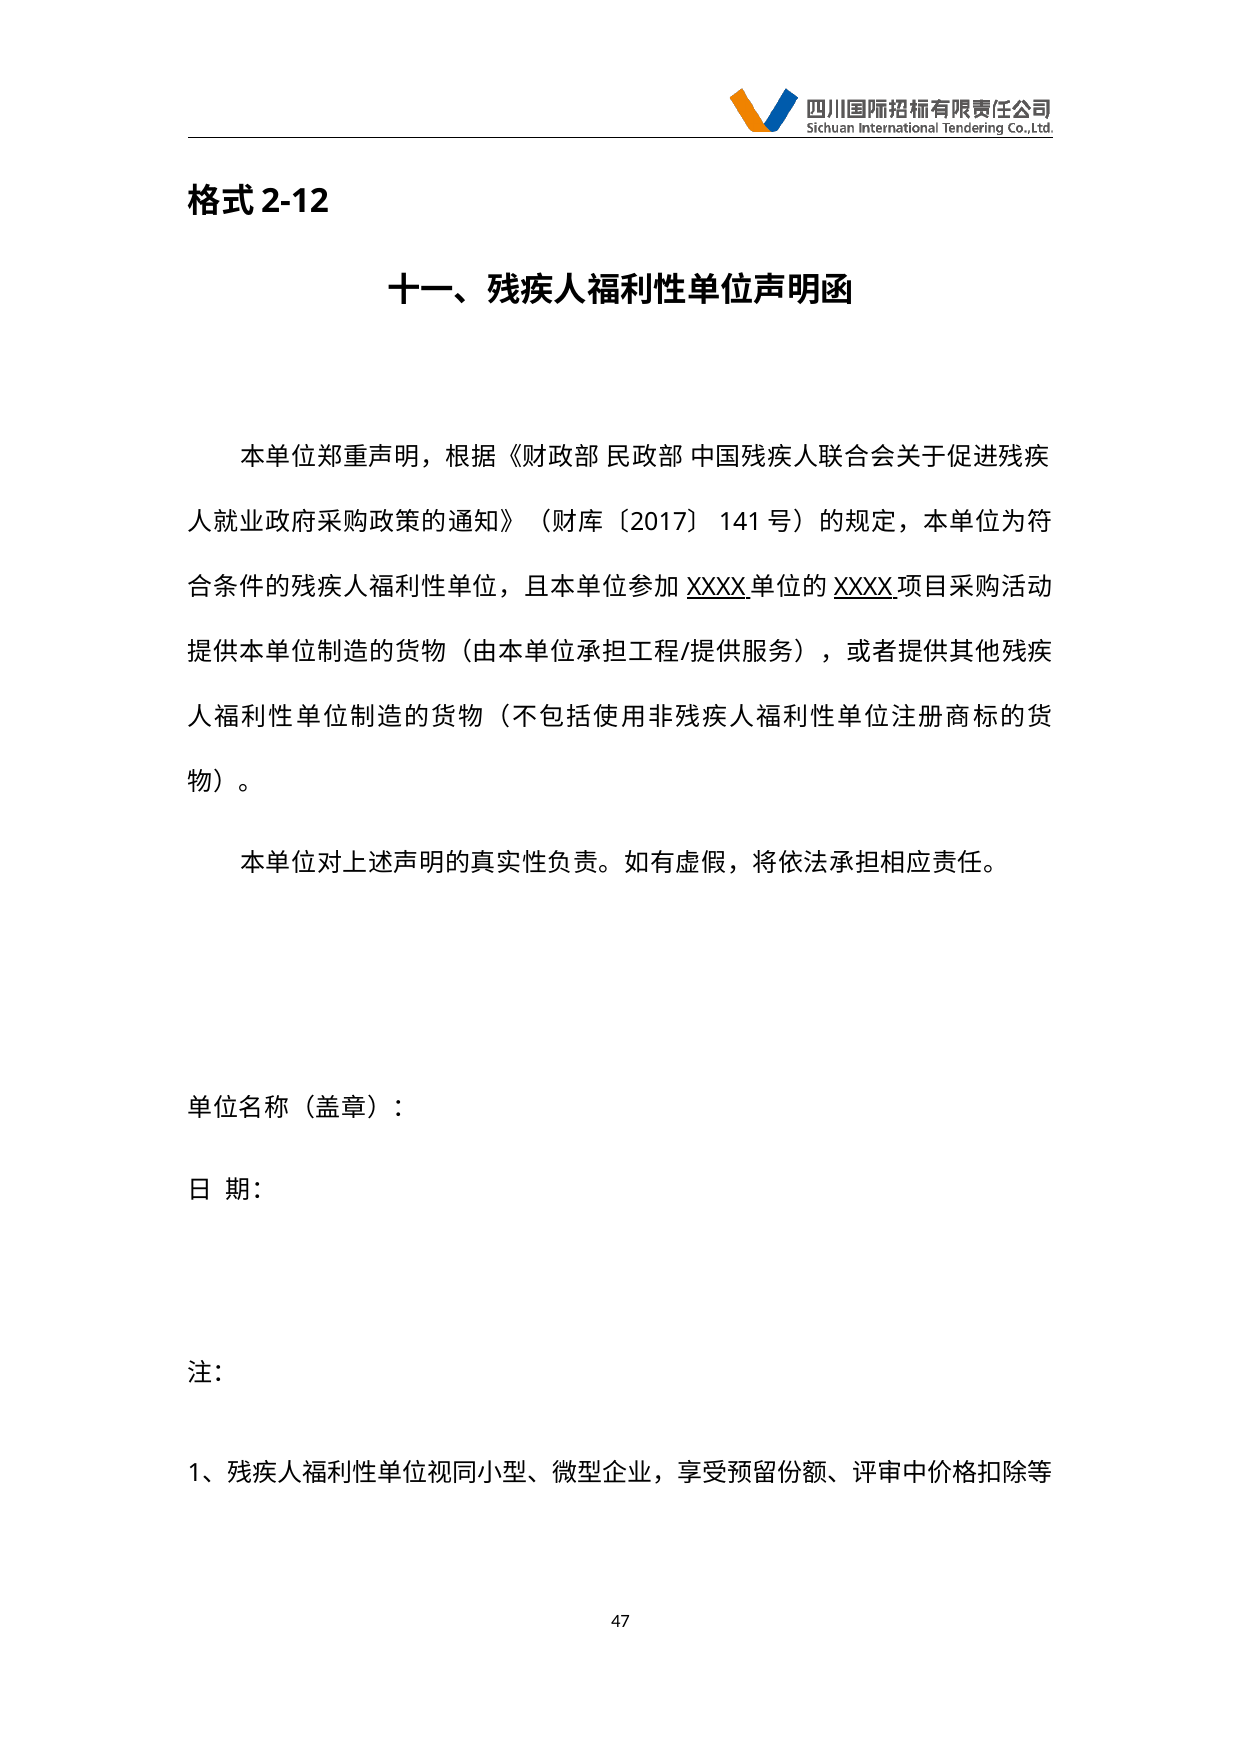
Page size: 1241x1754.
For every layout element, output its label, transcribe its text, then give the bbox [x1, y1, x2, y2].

text 本单位对上述声明的真实性负责。如有虚假，将依法承担相应责任。 [187, 828, 1053, 893]
text 本单位郑重声明，根据《财政部 民政部 中国残疾人联合会关于促进残疾人就业政府采购政策的通知》（财库〔2017〕 141号）的规定，本单位为符合条件的残疾人福利性单位，且本单位参加XXXX单位的XXXX项目采购活动提供本单位制造的货物（由本单位承担工程/提供服务），或者提供其他残疾人福利性单位制造的货物（不包括使用非残疾人福利性单位注册商标的货物）。 [187, 422, 1053, 812]
text 单位名称（盖章）： [187, 1073, 890, 1138]
text 注： [187, 1338, 1053, 1403]
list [187, 1438, 1053, 1503]
text 1、从业人员、营业收入、资产总额填报上一年度数据，无上一年度数据的新成立企业可不填报。格式2-12 [187, 165, 1053, 230]
text 十一、残疾人福利性单位声明函 [187, 254, 1053, 319]
text 日 期： [187, 1155, 1053, 1220]
picture [729, 88, 1053, 135]
